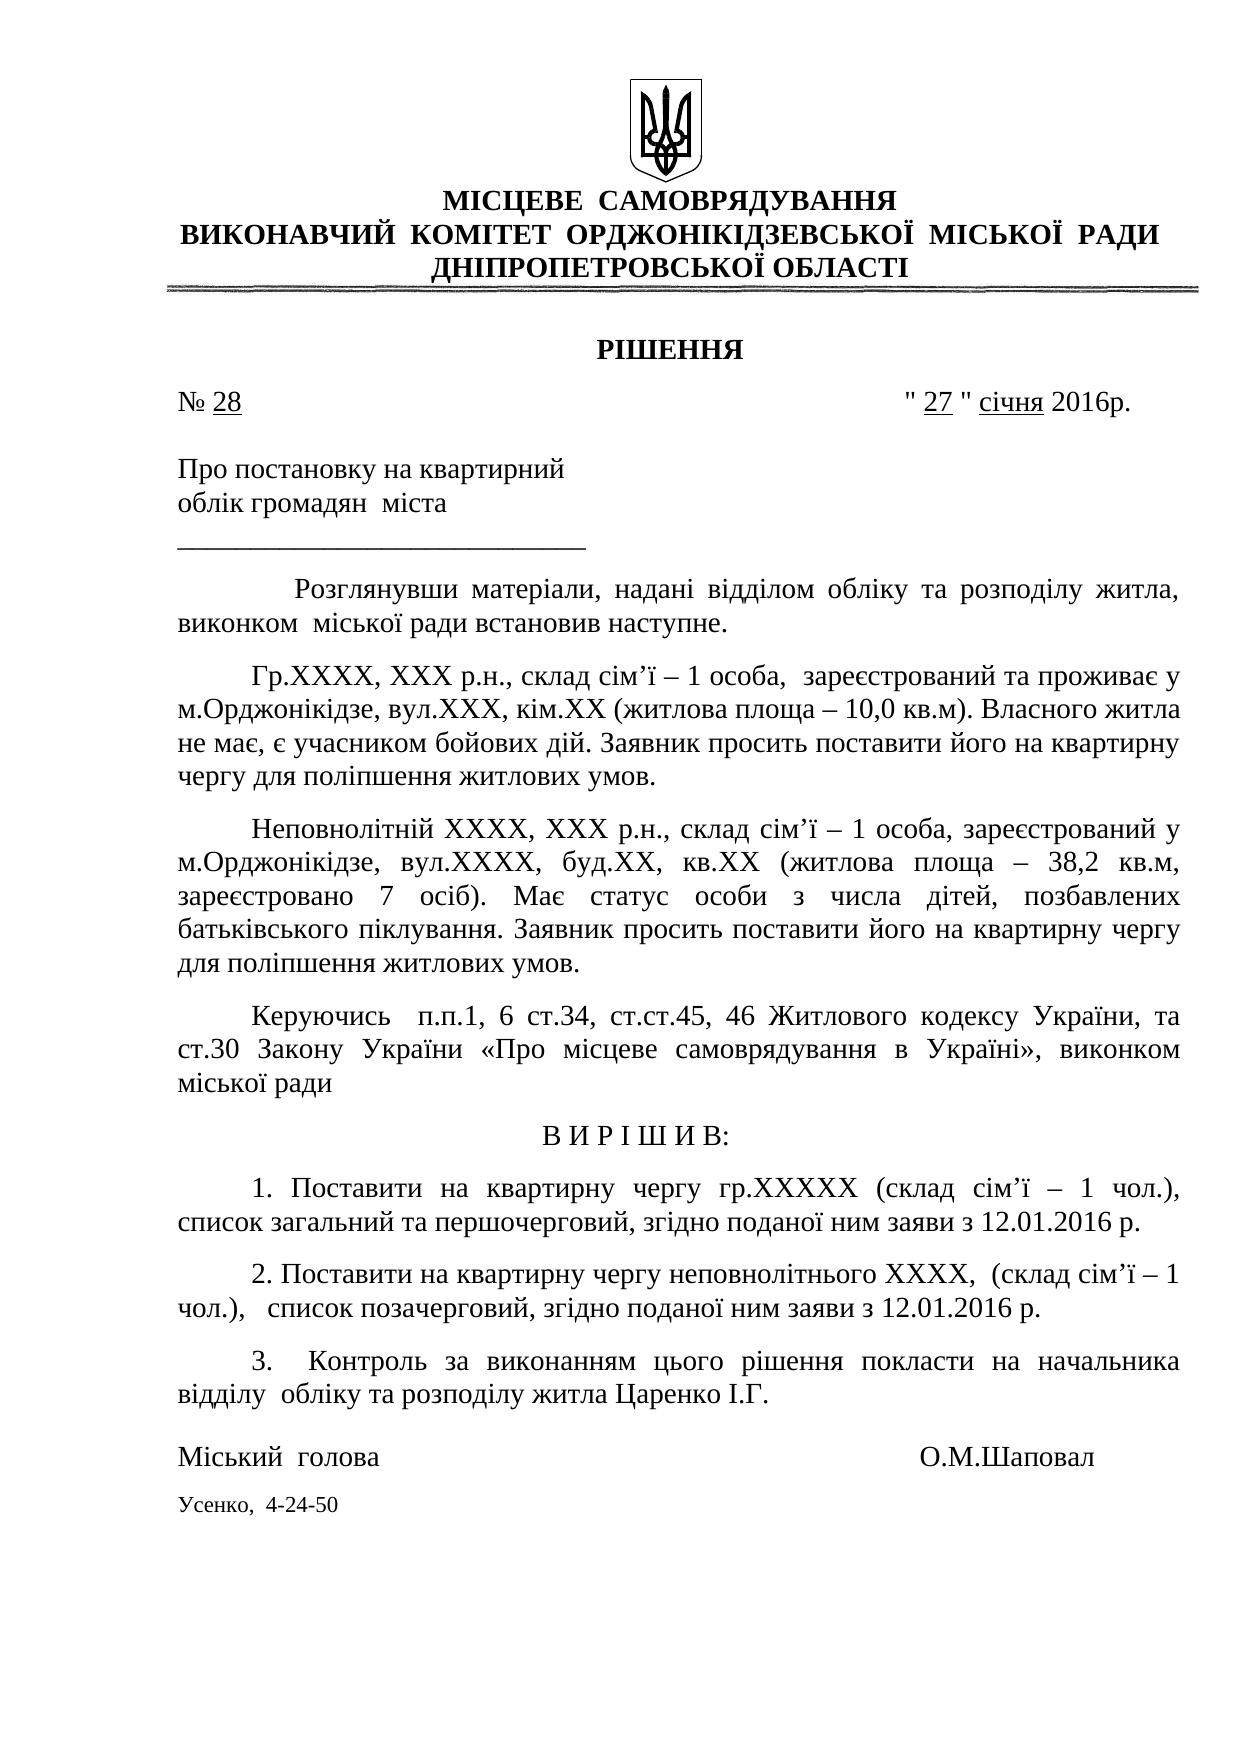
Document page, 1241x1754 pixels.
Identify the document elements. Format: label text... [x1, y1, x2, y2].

text Усенко, 4-24-50 [177, 1491, 1181, 1518]
text № 28 " 27 " січня 2016р. [177, 384, 1181, 418]
text РІШЕННЯ [158, 332, 1181, 365]
text Про постановку на квартирний [177, 452, 1181, 485]
text ВИКОНАВЧИЙ КОМІТЕТ ОРДЖОНІКІДЗЕВСЬКОЇ МІСЬКОЇ РАДИ [158, 217, 1181, 250]
text 3. Контроль за виконанням цього рішення покласти на начальника відділу обліку та розподілу житла Царенко І.Г. [177, 1343, 1181, 1410]
text Розглянувши матеріали, надані відділом обліку та розподілу житла, виконком міської ради встановив наступне. [177, 571, 1181, 638]
text ____________________________ [177, 519, 1181, 552]
picture [158, 283, 1200, 295]
text ДНІПРОПЕТРОВСЬКОЇ ОБЛАСТІ [158, 250, 1181, 283]
text Неповнолітній ХХХХ, ХХХ р.н., склад сім’ї – 1 особа, зареєстрований у м.Орджонікідзе, вул.ХХХХ, буд.ХХ, кв.ХХ (житлова площа – 38,2 кв.м, зареєстровано 7 осіб). Має статус особи з числа дітей, позбавлених батьківського піклування. Заявник просить поставити його на квартирну чергу для поліпшення житлових умов. [177, 811, 1181, 979]
text Керуючись п.п.1, 6 ст.34, ст.ст.45, 46 Житлового кодексу України, та ст.30 Закону України «Про місцеве самоврядування в Україні», виконком міської ради [177, 998, 1181, 1098]
text В И Р І Ш И В: [177, 1118, 1181, 1151]
text Міський голова О.М.Шаповал [177, 1439, 1181, 1472]
text 1. Поставити на квартирну чергу гр.ХХХХХ (склад сім’ї – 1 чол.), список загальний та першочерговий, згідно поданої ним заяви з 12.01.2016 р. [177, 1170, 1181, 1237]
text облік громадян міста [177, 485, 1181, 519]
text МІСЦЕВЕ САМОВРЯДУВАННЯ [158, 73, 1181, 217]
text Гр.ХХХХ, ХХХ р.н., склад сім’ї – 1 особа, зареєстрований та проживає у м.Орджонікідзе, вул.ХХХ, кім.ХХ (житлова площа – 10,0 кв.м). Власного житла не має, є учасником бойових дій. Заявник просить поставити його на квартирну чергу для поліпшення житлових умов. [177, 658, 1181, 792]
text 2. Поставити на квартирну чергу неповнолітнього ХХХХ, (склад сім’ї – 1 чол.), список позачерговий, згідно поданої ним заяви з 12.01.2016 р. [177, 1257, 1181, 1324]
